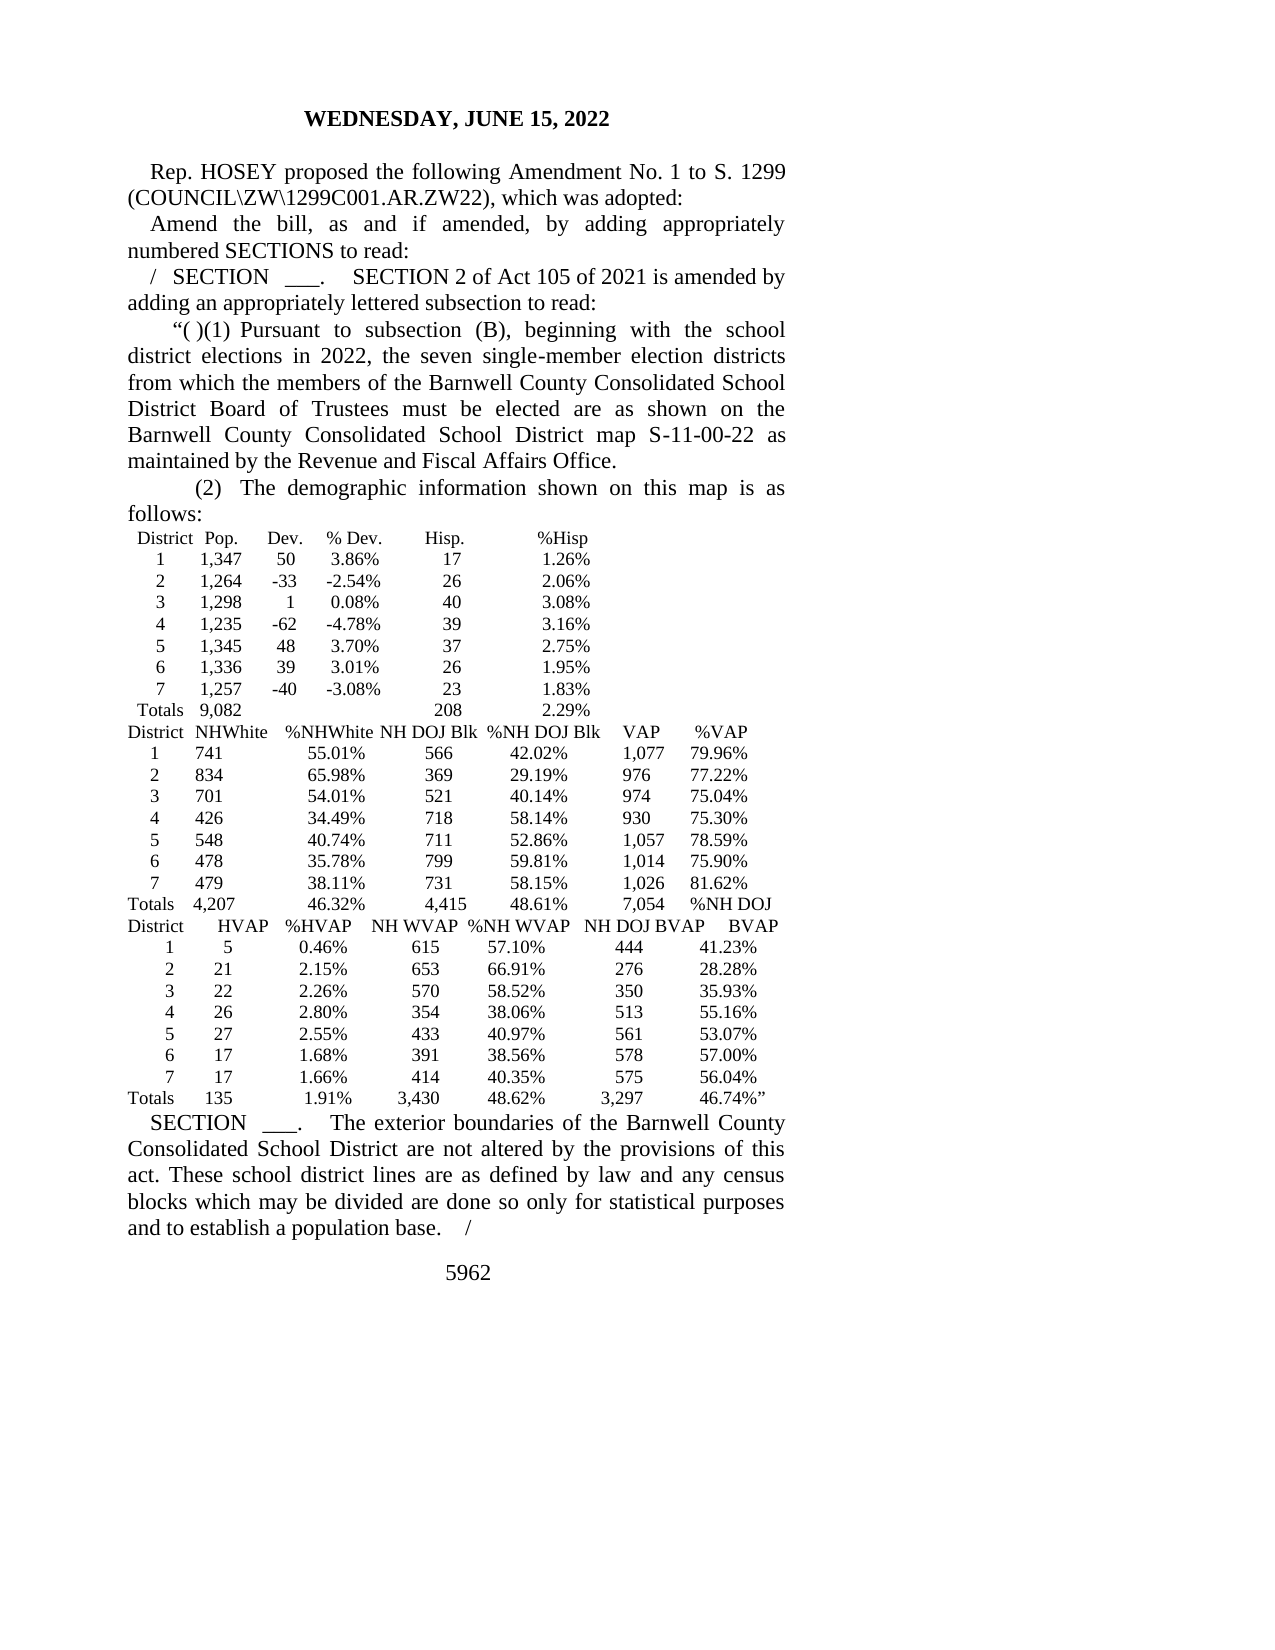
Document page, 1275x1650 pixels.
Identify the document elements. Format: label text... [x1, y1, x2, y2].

text 7 479 38.11% 731 58.15% 1,026 81.62% [127, 872, 786, 893]
text 1 5 0.46% 615 57.10% 444 41.23% [127, 936, 786, 958]
text Totals 135 1.91% 3,430 48.62% 3,297 46.74%” [127, 1087, 786, 1109]
text (2) The demographic information shown on this map is as follows: [127, 474, 786, 527]
text 7 1,257 -40 -3.08% 23 1.83% [127, 678, 786, 699]
text Totals 9,082 208 2.29% [127, 699, 786, 721]
text 5 548 40.74% 711 52.86% 1,057 78.59% [127, 828, 786, 850]
text Totals 4,207 46.32% 4,415 48.61% 7,054 %NH DOJ [127, 893, 786, 915]
text 2 1,264 -33 -2.54% 26 2.06% [127, 570, 786, 591]
text 2 834 65.98% 369 29.19% 976 77.22% [127, 764, 786, 785]
text 1 741 55.01% 566 42.02% 1,077 79.96% [127, 742, 786, 764]
text / SECTION ___. SECTION 2 of Act 105 of 2021 is amended by adding an appropriately lettered subsection to read: [127, 263, 786, 316]
text 7 17 1.66% 414 40.35% 575 56.04% [127, 1066, 786, 1087]
text 3 1,298 1 0.08% 40 3.08% [127, 591, 786, 613]
text 6 17 1.68% 391 38.56% 578 57.00% [127, 1044, 786, 1066]
text 4 26 2.80% 354 38.06% 513 55.16% [127, 1001, 786, 1023]
text District Pop. Dev. % Dev. Hisp. %Hisp [127, 527, 786, 548]
text District NHWhite %NHWhite NH DOJ Blk %NH DOJ Blk VAP %VAP [127, 721, 786, 742]
text 6 478 35.78% 799 59.81% 1,014 75.90% [127, 850, 786, 872]
text 5 27 2.55% 433 40.97% 561 53.07% [127, 1023, 786, 1044]
text 4 1,235 -62 -4.78% 39 3.16% [127, 613, 786, 634]
text Rep. HOSEY proposed the following Amendment No. 1 to S. 1299 (COUNCIL\ZW\1299C001.AR.ZW22), which was adopted: [127, 158, 786, 210]
text “( )(1) Pursuant to subsection (B), beginning with the school district elections in 2022, the seven single-member election districts from which the members of the Barnwell County Consolidated School District Board of Trustees must be elected are as shown on the Barnwell County Consolidated School District map S-11-00-22 as maintained by the Revenue and Fiscal Affairs Office. [127, 316, 786, 474]
text SECTION ___. The exterior boundaries of the Barnwell County Consolidated School District are not altered by the provisions of this act. These school district lines are as defined by law and any census blocks which may be divided are done so only for statistical purposes and to establish a population base. / [127, 1109, 786, 1241]
text 2 21 2.15% 653 66.91% 276 28.28% [127, 958, 786, 979]
text Amend the bill, as and if amended, by adding appropriately numbered SECTIONS to read: [127, 210, 786, 263]
text 6 1,336 39 3.01% 26 1.95% [127, 656, 786, 678]
text District HVAP %HVAP NH WVAP %NH WVAP NH DOJ BVAP BVAP [127, 915, 786, 936]
text 3 701 54.01% 521 40.14% 974 75.04% [127, 785, 786, 807]
text 3 22 2.26% 570 58.52% 350 35.93% [127, 979, 786, 1001]
text 4 426 34.49% 718 58.14% 930 75.30% [127, 807, 786, 828]
text 5 1,345 48 3.70% 37 2.75% [127, 634, 786, 656]
text 1 1,347 50 3.86% 17 1.26% [127, 548, 786, 570]
